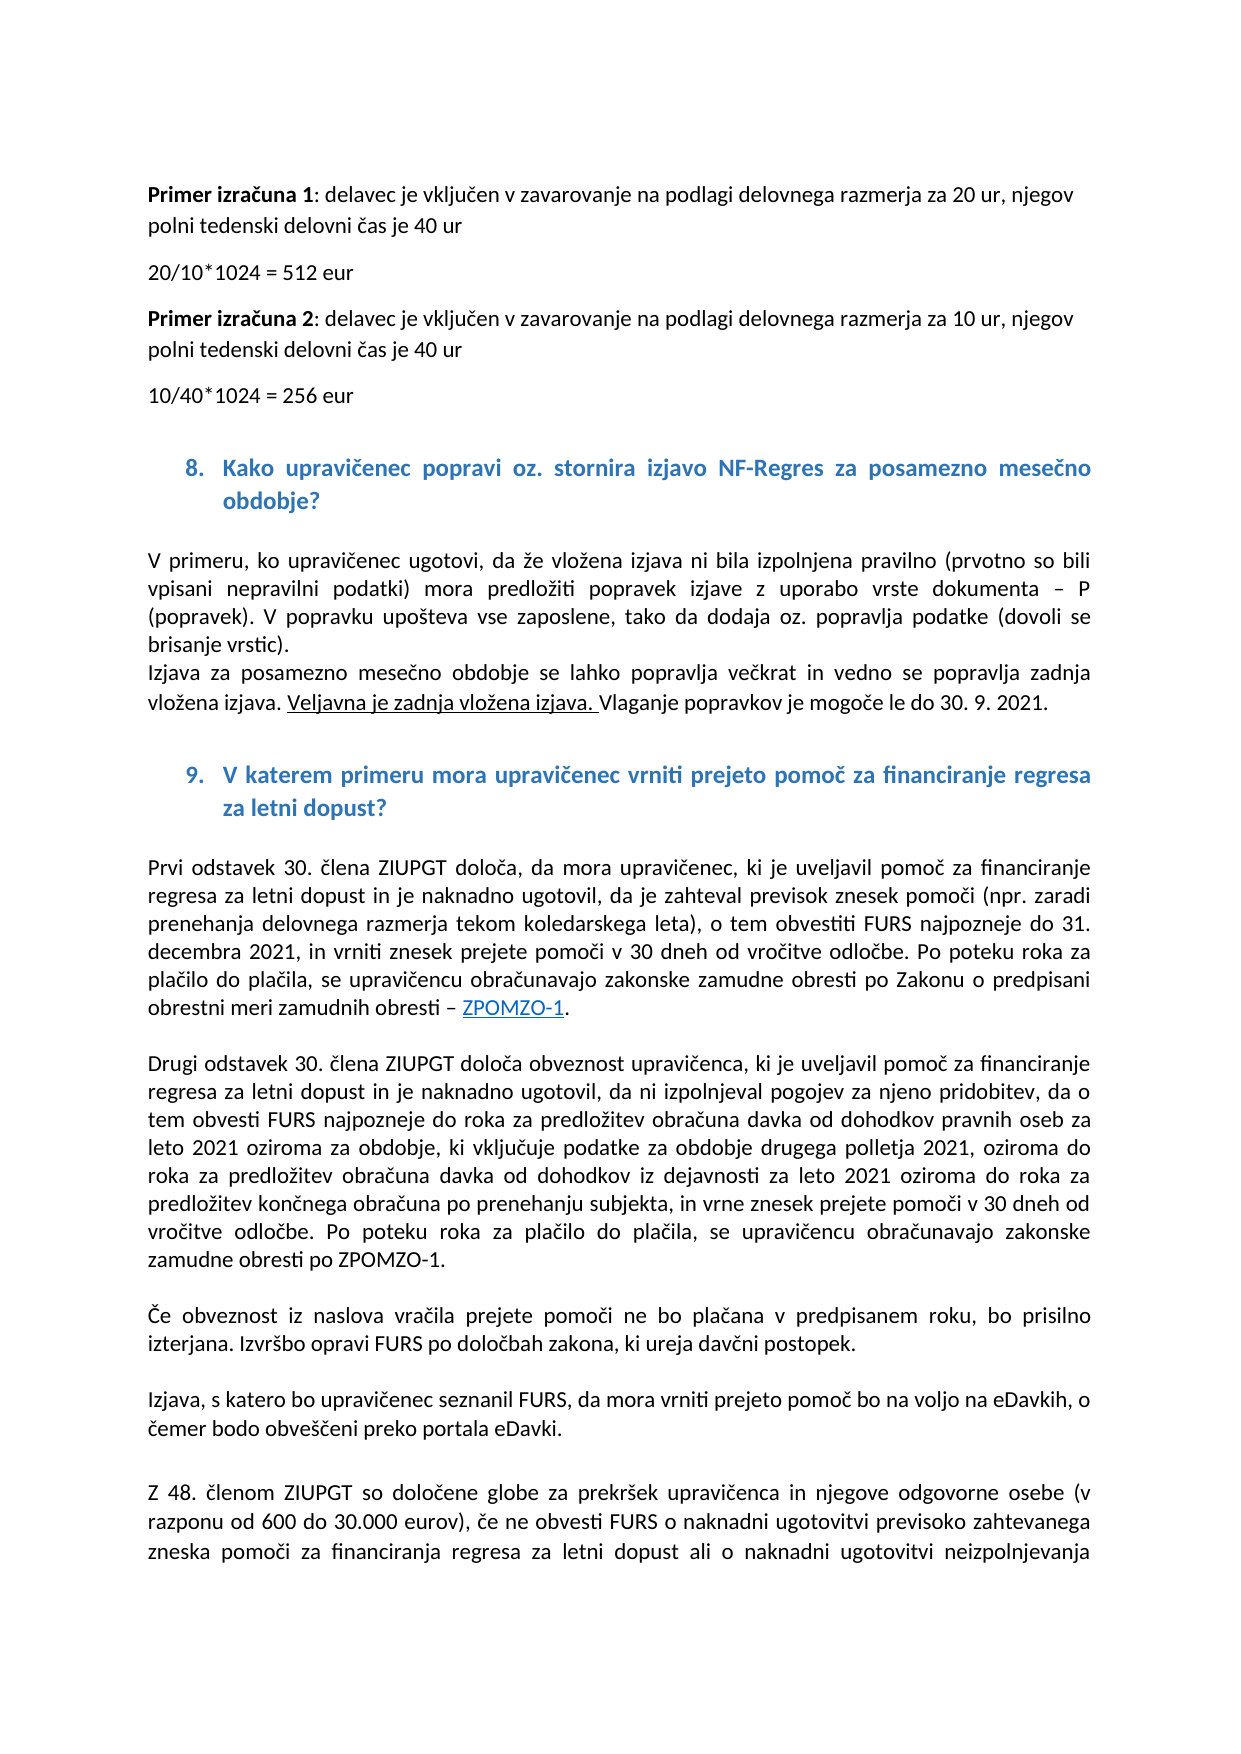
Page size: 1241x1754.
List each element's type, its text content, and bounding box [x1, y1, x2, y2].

text 20/10*1024 = 512 eur [148, 258, 1093, 286]
text Prvi odstavek 30. člena ZIUPGT določa, da mora upravičenec, ki je uveljavil pomoč za financiranje regresa za letni dopust in je naknadno ugotovil, da je zahteval previsok znesek pomoči (npr. zaradi prenehanja delovnega razmerja tekom koledarskega leta), o tem obvestiti FURS najpozneje do 31. decembra 2021, in vrniti znesek prejete pomoči v 30 dneh od vročitve odločbe. Po poteku roka za plačilo do plačila, se upravičencu obračunavajo zakonske zamudne obresti po Zakonu o predpisani obrestni meri zamudnih obresti – ZPOMZO-1. [148, 853, 1093, 1021]
subtitle Kako upravičenec popravi oz. stornira izjavo NF-Regres za posamezno mesečno obdobje? [185, 453, 1093, 516]
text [148, 1478, 1093, 1565]
subtitle V katerem primeru mora upravičenec vrniti prejeto pomoč za financiranje regresa za letni dopust? [185, 759, 1093, 822]
text 10/40*1024 = 256 eur [148, 382, 1093, 409]
text Izjava, s katero bo upravičenec seznanil FURS, da mora vrniti prejeto pomoč bo na voljo na eDavkih, o čemer bodo obveščeni preko portala eDavki. [148, 1385, 1093, 1443]
text Če obveznost iz naslova vračila prejete pomoči ne bo plačana v predpisanem roku, bo prisilno izterjana. Izvršbo opravi FURS po določbah zakona, ki ureja davčni postopek. [148, 1301, 1093, 1357]
text Primer izračuna 2: delavec je vključen v zavarovanje na podlagi delovnega razmerja za 10 ur, njegov polni tedenski delovni čas je 40 ur [148, 304, 1093, 363]
text Drugi odstavek 30. člena ZIUPGT določa obveznost upravičenca, ki je uveljavil pomoč za financiranje regresa za letni dopust in je naknadno ugotovil, da ni izpolnjeval pogojev za njeno pridobitev, da o tem obvesti FURS najpozneje do roka za predložitev obračuna davka od dohodkov pravnih oseb za leto 2021 oziroma za obdobje, ki vključuje podatke za obdobje drugega polletja 2021, oziroma do roka za predložitev obračuna davka od dohodkov iz dejavnosti za leto 2021 oziroma do roka za predložitev končnega obračuna po prenehanju subjekta, in vrne znesek prejete pomoči v 30 dneh od vročitve odločbe. Po poteku roka za plačilo do plačila, se upravičencu obračunavajo zakonske zamudne obresti po ZPOMZO-1. [148, 1049, 1093, 1273]
text V primeru, ko upravičenec ugotovi, da že vložena izjava ni bila izpolnjena pravilno (prvotno so bili vpisani nepravilni podatki) mora predložiti popravek izjave z uporabo vrste dokumenta – P (popravek). V popravku upošteva vse zaposlene, tako da dodaja oz. popravlja podatke (dovoli se brisanje vrstic). [148, 546, 1093, 658]
text Primer izračuna 1: delavec je vključen v zavarovanje na podlagi delovnega razmerja za 20 ur, njegov polni tedenski delovni čas je 40 ur [148, 181, 1093, 239]
text Izjava za posamezno mesečno obdobje se lahko popravlja večkrat in vedno se popravlja zadnja vložena izjava. Veljavna je zadnja vložena izjava. Vlaganje popravkov je mogoče le do 30. 9. 2021. [148, 658, 1093, 716]
